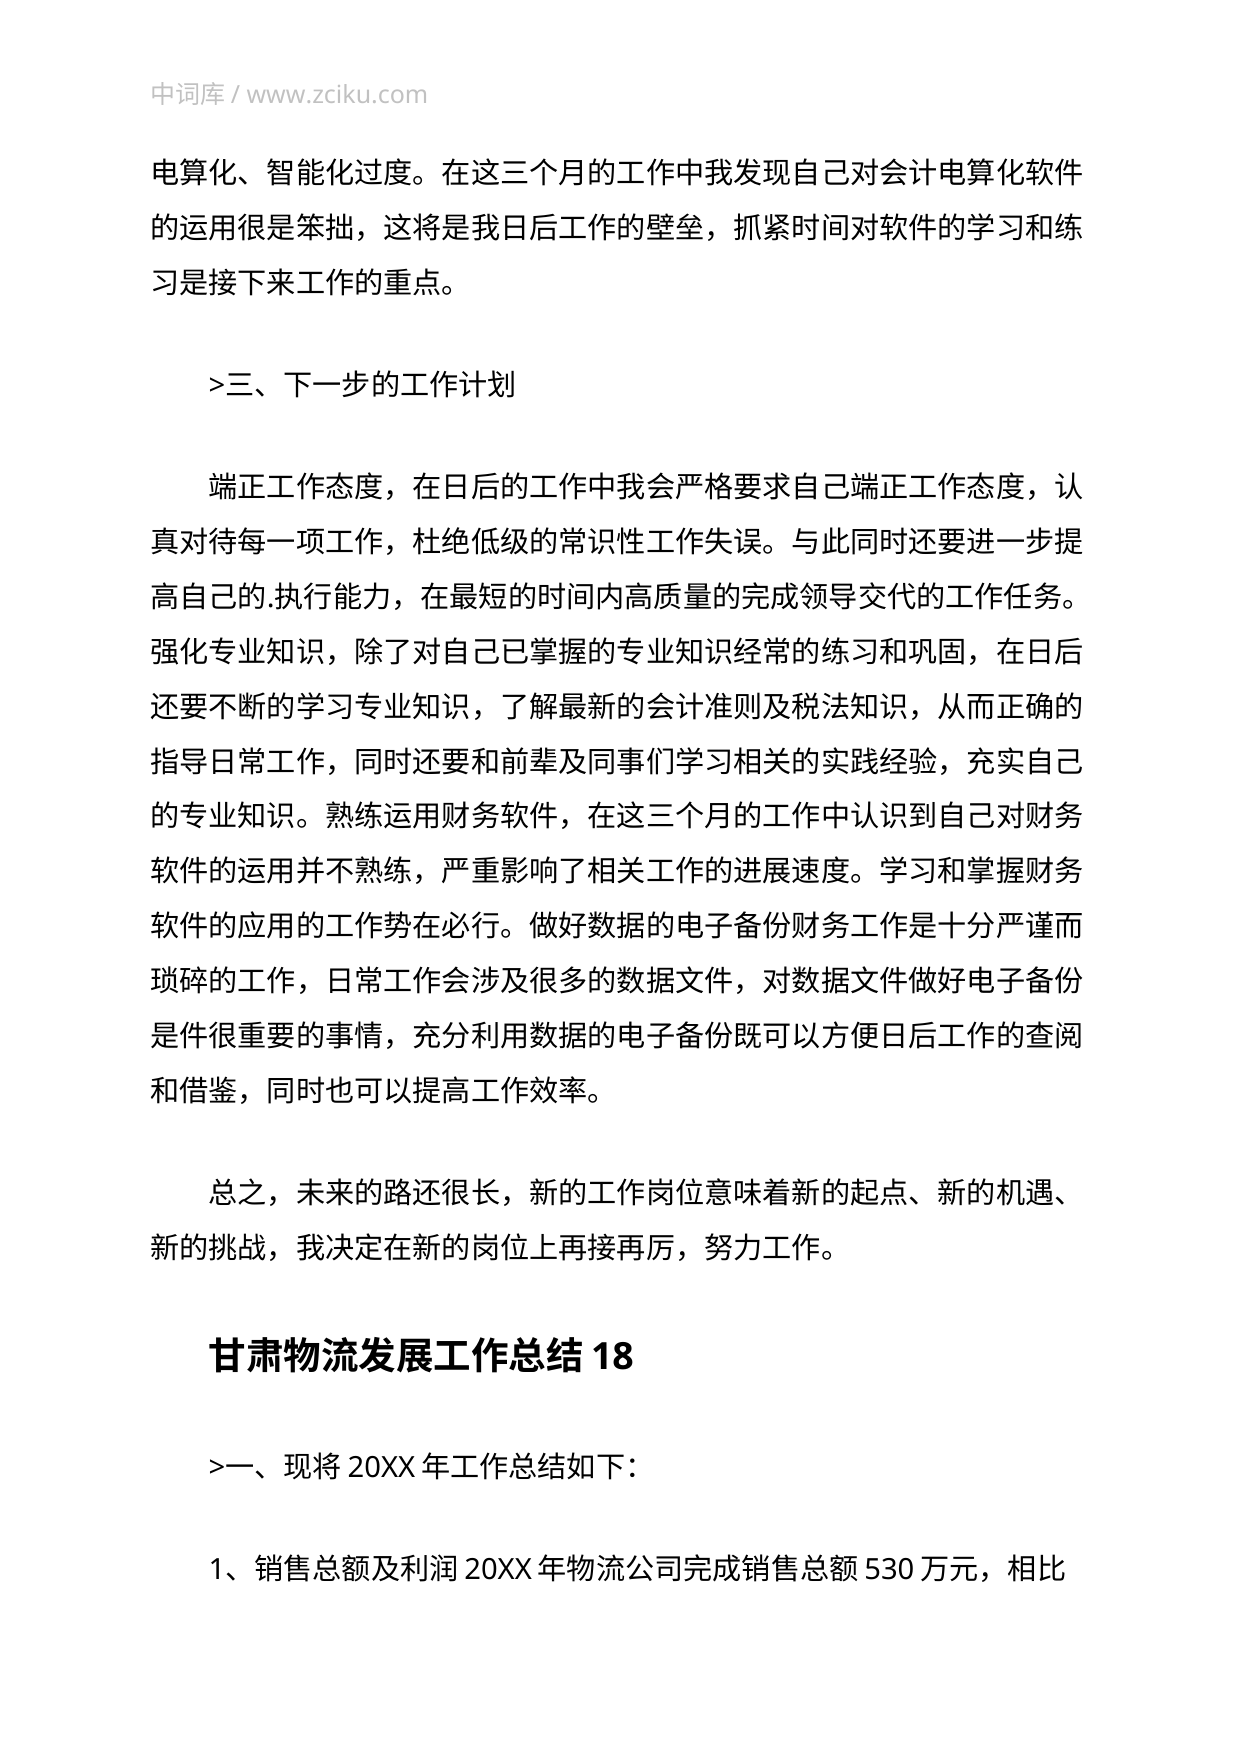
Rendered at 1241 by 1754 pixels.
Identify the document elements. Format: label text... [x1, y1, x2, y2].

text 甘肃物流发展工作总结18 [150, 1326, 1090, 1380]
text >三、下一步的工作计划 [150, 362, 1090, 404]
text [150, 150, 1090, 302]
text >一、现将20XX年工作总结如下： [150, 1443, 1090, 1486]
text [150, 1546, 1090, 1588]
text 端正工作态度，在日后的工作中我会严格要求自己端正工作态度，认真对待每一项工作，杜绝低级的常识性工作失误。与此同时还要进一步提高自己的.执行能力，在最短的时间内高质量的完成领导交代的工作任务。强化专业知识，除了对自己已掌握的专业知识经常的练习和巩固，在日后还要不断的学习专业知识，了解最新的会计准则及税法知识，从而正确的指导日常工作，同时还要和前辈及同事们学习相关的实践经验，充实自己的专业知识。熟练运用财务软件，在这三个月的工作中认识到自己对财务软件的运用并不熟练，严重影响了相关工作的进展速度。学习和掌握财务软件的应用的工作势在必行。做好数据的电子备份财务工作是十分严谨而琐碎的工作，日常工作会涉及很多的数据文件，对数据文件做好电子备份是件很重要的事情，充分利用数据的电子备份既可以方便日后工作的查阅和借鉴，同时也可以提高工作效率。 [150, 463, 1090, 1110]
text 总之，未来的路还很长，新的工作岗位意味着新的起点、新的机遇、新的挑战，我决定在新的岗位上再接再厉，努力工作。 [150, 1169, 1090, 1266]
